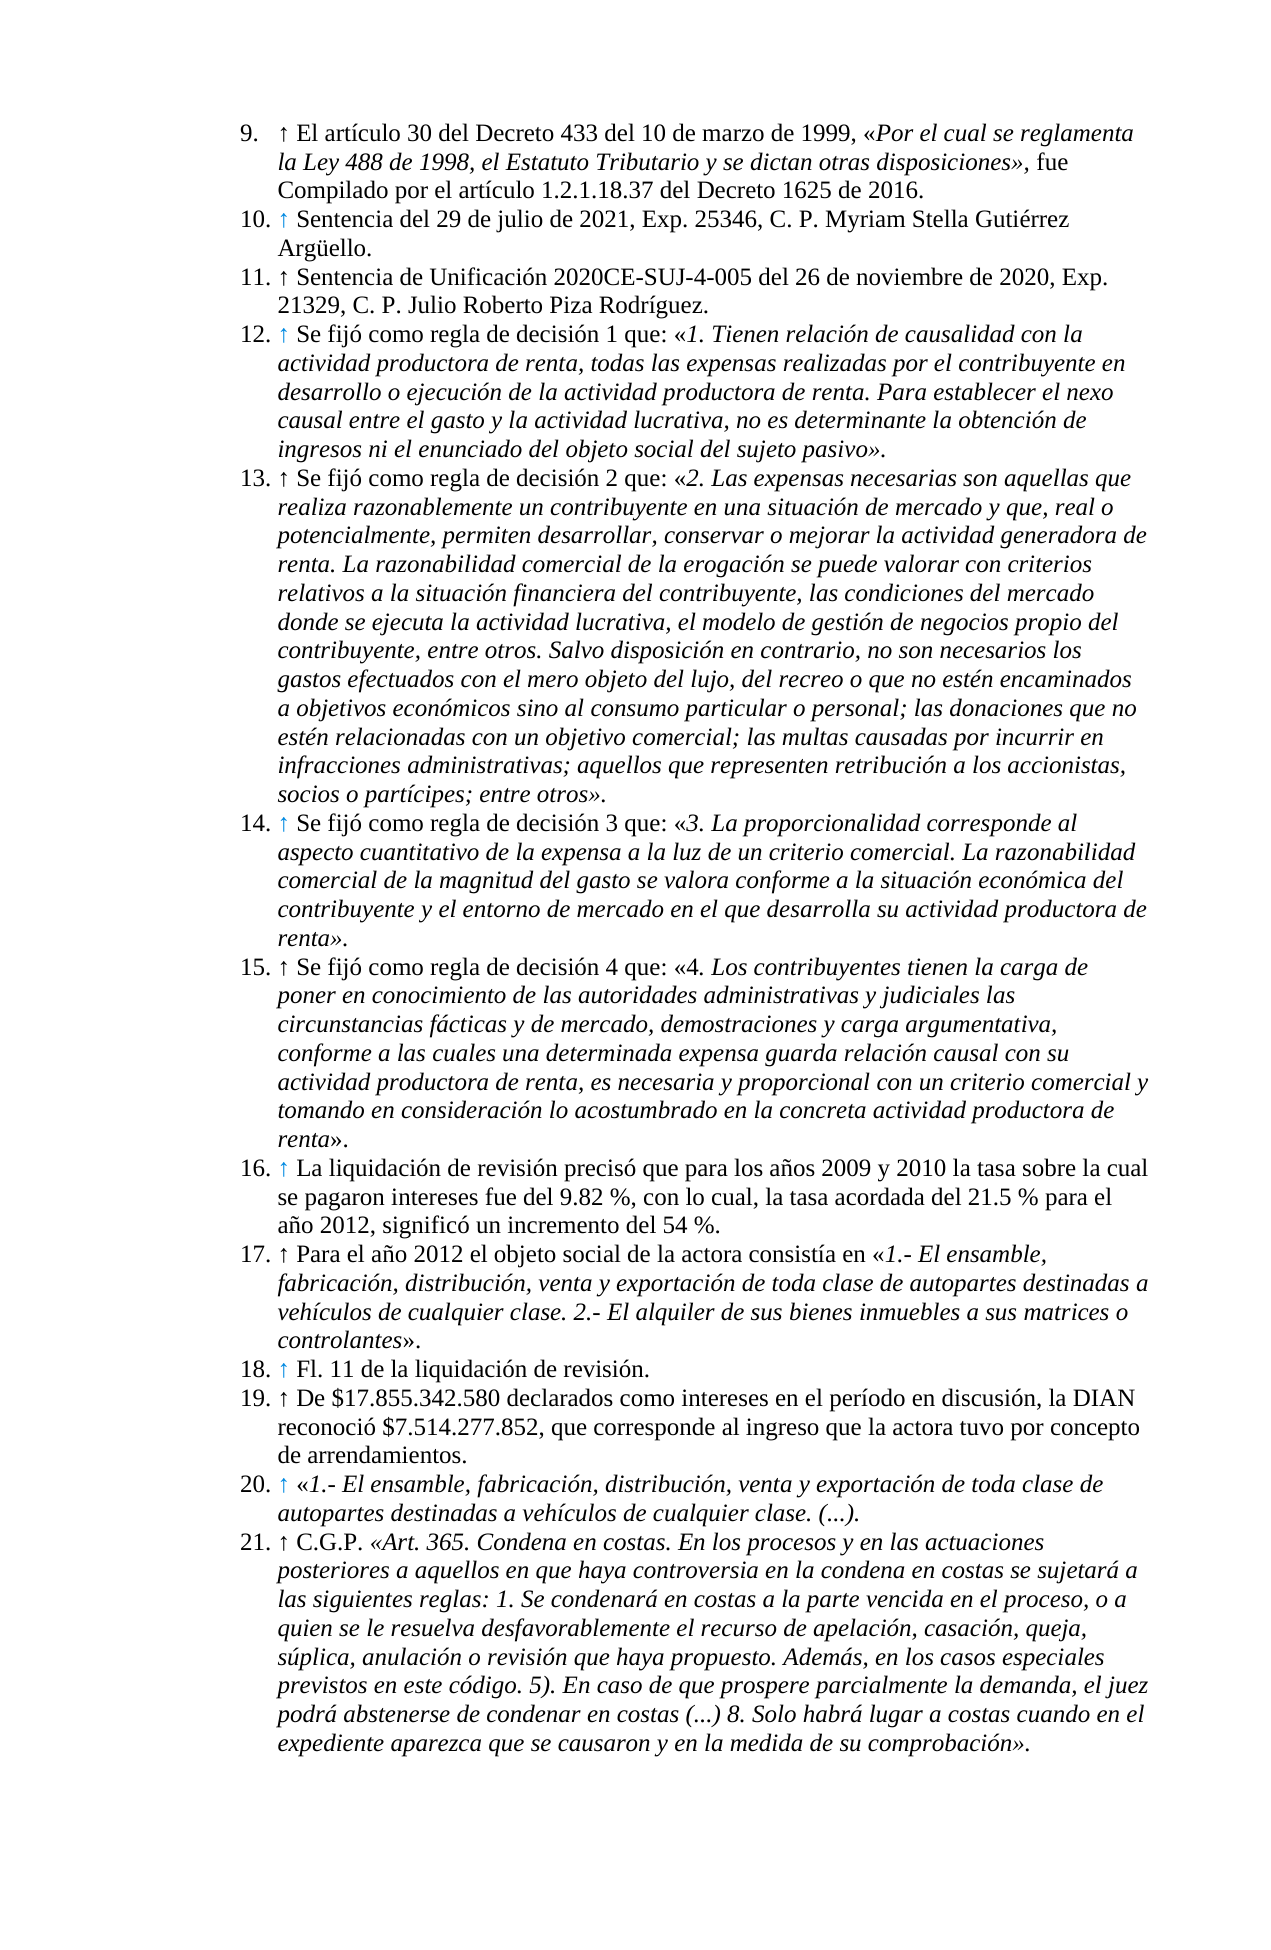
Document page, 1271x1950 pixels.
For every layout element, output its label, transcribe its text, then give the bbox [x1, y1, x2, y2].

list ↑ Se fijó como regla de decisión 2 que: «2. Las expensas necesarias son aquellas que realiza razonablemente un contribuyente en una situación de mercado y que, real o potencialmente, permiten desarrollar, conservar o mejorar la actividad generadora de renta. La razonabilidad comercial de la erogación se puede valorar con criterios relativos a la situación financiera del contribuyente, las condiciones del mercado donde se ejecuta la actividad lucrativa, el modelo de gestión de negocios propio del contribuyente, entre otros. Salvo disposición en contrario, no son necesarios los gastos efectuados con el mero objeto del lujo, del recreo o que no estén encaminados a objetivos económicos sino al consumo particular o personal; las donaciones que no estén relacionadas con un objetivo comercial; las multas causadas por incurrir en infracciones administrativas; aquellos que representen retribución a los accionistas, socios o partícipes; entre otros». [240, 463, 1153, 808]
list ↑ C.G.P. «Art. 365. Condena en costas. En los procesos y en las actuaciones posteriores a aquellos en que haya controversia en la condena en costas se sujetará a las siguientes reglas: 1. Se condenará en costas a la parte vencida en el proceso, o a quien se le resuelva desfavorablemente el recurso de apelación, casación, queja, súplica, anulación o revisión que haya propuesto. Además, en los casos especiales previstos en este código. 5). En caso de que prospere parcialmente la demanda, el juez podrá abstenerse de condenar en costas (...) 8. Solo habrá lugar a costas cuando en el expediente aparezca que se causaron y en la medida de su comprobación». [240, 1527, 1153, 1757]
list ↑ Sentencia de Unificación 2020CE-SUJ-4-005 del 26 de noviembre de 2020, Exp. 21329, C. P. Julio Roberto Piza Rodríguez. [240, 262, 1153, 319]
list ↑ De $17.855.342.580 declarados como intereses en el período en discusión, la DIAN reconoció $7.514.277.852, que corresponde al ingreso que la actora tuvo por concepto de arrendamientos. [240, 1383, 1153, 1469]
list ↑ Para el año 2012 el objeto social de la actora consistía en «1.- El ensamble, fabricación, distribución, venta y exportación de toda clase de autopartes destinadas a vehículos de cualquier clase. 2.- El alquiler de sus bienes inmuebles a sus matrices o controlantes». [240, 1239, 1153, 1354]
list ↑ Se fijó como regla de decisión 4 que: «4. Los contribuyentes tienen la carga de poner en conocimiento de las autoridades administrativas y judiciales las circunstancias fácticas y de mercado, demostraciones y carga argumentativa, conforme a las cuales una determinada expensa guarda relación causal con su actividad productora de renta, es necesaria y proporcional con un criterio comercial y tomando en consideración lo acostumbrado en la concreta actividad productora de renta». [240, 952, 1153, 1153]
list ↑ Se fijó como regla de decisión 3 que: «3. La proporcionalidad corresponde al aspecto cuantitativo de la expensa a la luz de un criterio comercial. La razonabilidad comercial de la magnitud del gasto se valora conforme a la situación económica del contribuyente y el entorno de mercado en el que desarrolla su actividad productora de renta». [240, 808, 1153, 952]
list ↑ «1.- El ensamble, fabricación, distribución, venta y exportación de toda clase de autopartes destinadas a vehículos de cualquier clase. (...). [240, 1469, 1153, 1527]
list ↑ El artículo 30 del Decreto 433 del 10 de marzo de 1999, «Por el cual se reglamenta la Ley 488 de 1998, el Estatuto Tributario y se dictan otras disposiciones», fue Compilado por el artículo 1.2.1.18.37 del Decreto 1625 de 2016. [240, 118, 1153, 204]
list ↑ Se fijó como regla de decisión 1 que: «1. Tienen relación de causalidad con la actividad productora de renta, todas las expensas realizadas por el contribuyente en desarrollo o ejecución de la actividad productora de renta. Para establecer el nexo causal entre el gasto y la actividad lucrativa, no es determinante la obtención de ingresos ni el enunciado del objeto social del sujeto pasivo». [240, 319, 1153, 463]
list ↑ La liquidación de revisión precisó que para los años 2009 y 2010 la tasa sobre la cual se pagaron intereses fue del 9.82 %, con lo cual, la tasa acordada del 21.5 % para el año 2012, significó un incremento del 54 %. [240, 1153, 1153, 1239]
list ↑ Fl. 11 de la liquidación de revisión. [240, 1354, 1153, 1383]
list ↑ Sentencia del 29 de julio de 2021, Exp. 25346, C. P. Myriam Stella Gutiérrez Argüello. [240, 204, 1153, 262]
